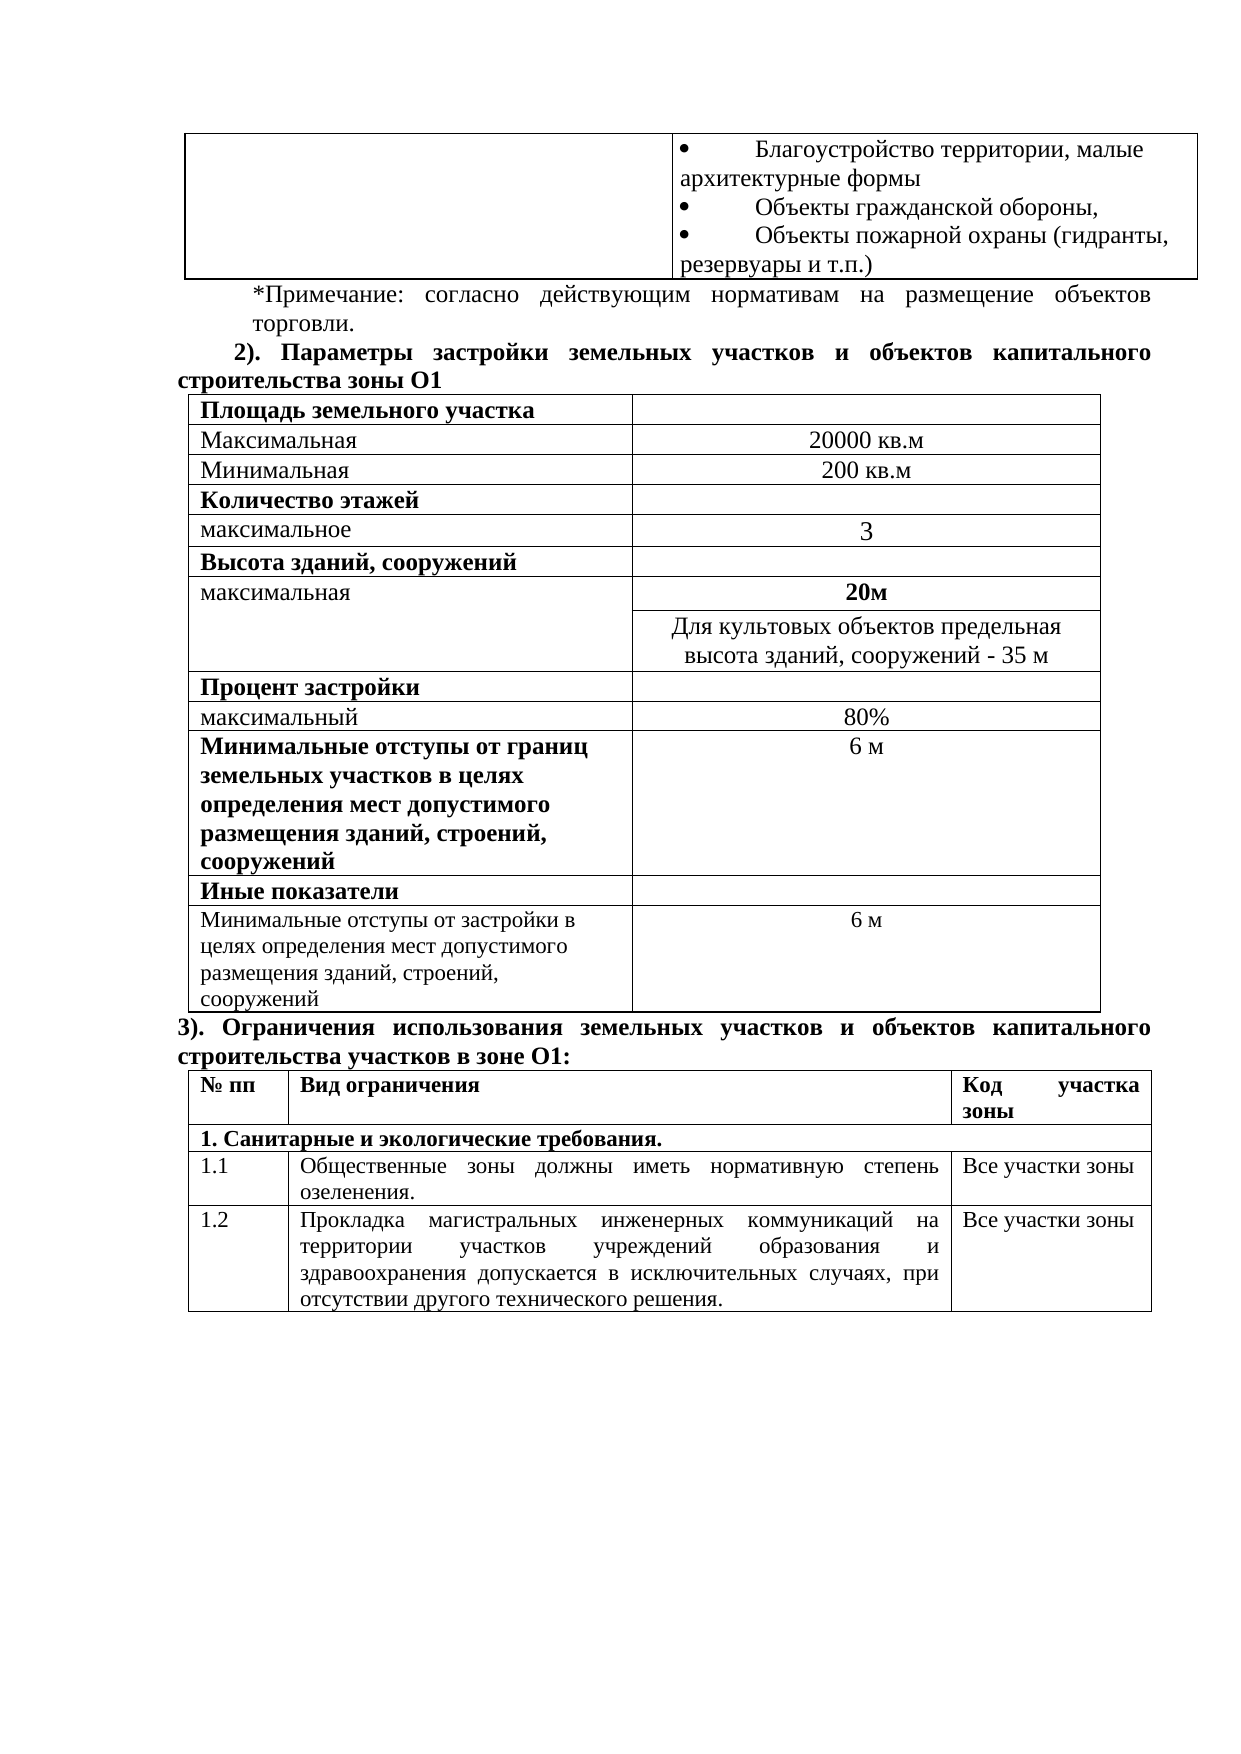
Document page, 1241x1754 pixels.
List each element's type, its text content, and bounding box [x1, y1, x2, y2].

table_cell [633, 547, 1100, 576]
text 3). Ограничения использования земельных участков и объектов капитального строительства участков в зоне О1: [177, 1012, 1152, 1070]
table_cell 3 [633, 515, 1100, 546]
table_cell 20000 кв.м [633, 425, 1100, 454]
table_cell 6 м [633, 906, 1100, 1011]
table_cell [186, 134, 672, 278]
table_cell [633, 876, 1100, 905]
text *Примечание: согласно действующим нормативам на размещение объектов торговли. [252, 280, 1152, 337]
table_header № пп [189, 1071, 288, 1124]
table_cell Для культовых объектов предельная высота зданий, сооружений - 35 м [633, 611, 1100, 671]
table_cell 200 кв.м [633, 455, 1100, 484]
table_cell Процент застройки [189, 672, 632, 701]
table_cell 1. Санитарные и экологические требования. [189, 1125, 1151, 1151]
table_cell максимальный [189, 702, 632, 730]
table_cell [673, 134, 1197, 278]
table_cell 20м [633, 577, 1100, 610]
table_cell Минимальные отступы от границ земельных участков в целях определения мест допустимого размещения зданий, строений, сооружений [189, 731, 632, 875]
table_header Код участка зоны [952, 1071, 1151, 1124]
table_cell [633, 485, 1100, 513]
table_cell 6 м [633, 731, 1100, 875]
table_cell максимальное [189, 515, 632, 546]
text 2). Параметры застройки земельных участков и объектов капитального строительства зоны О1 [177, 337, 1152, 394]
table_cell Иные показатели [189, 876, 632, 905]
table_header [633, 395, 1100, 424]
table_cell [633, 672, 1100, 701]
table_cell Минимальная [189, 455, 632, 484]
table_cell Максимальная [189, 425, 632, 454]
table_cell Прокладка магистральных инженерных коммуникаций на территории участков учреждений образования и здравоохранения допускается в исключительных случаях, при отсутствии другого технического решения. [289, 1206, 951, 1311]
table_cell 1.1 [189, 1152, 288, 1205]
table_cell 1.2 [189, 1206, 288, 1311]
table_cell Минимальные отступы от застройки в целях определения мест допустимого размещения зданий, строений, сооружений [189, 906, 632, 1011]
table_cell максимальная [189, 577, 632, 671]
table_cell 80% [633, 702, 1100, 730]
table_header Площадь земельного участка [189, 395, 632, 424]
table_header Вид ограничения [289, 1071, 951, 1124]
table_cell Общественные зоны должны иметь нормативную степень озеленения. [289, 1152, 951, 1205]
table_cell Количество этажей [189, 485, 632, 513]
table_cell Высота зданий, сооружений [189, 547, 632, 576]
table_cell Все участки зоны [952, 1206, 1151, 1311]
table_cell Все участки зоны [952, 1152, 1151, 1205]
